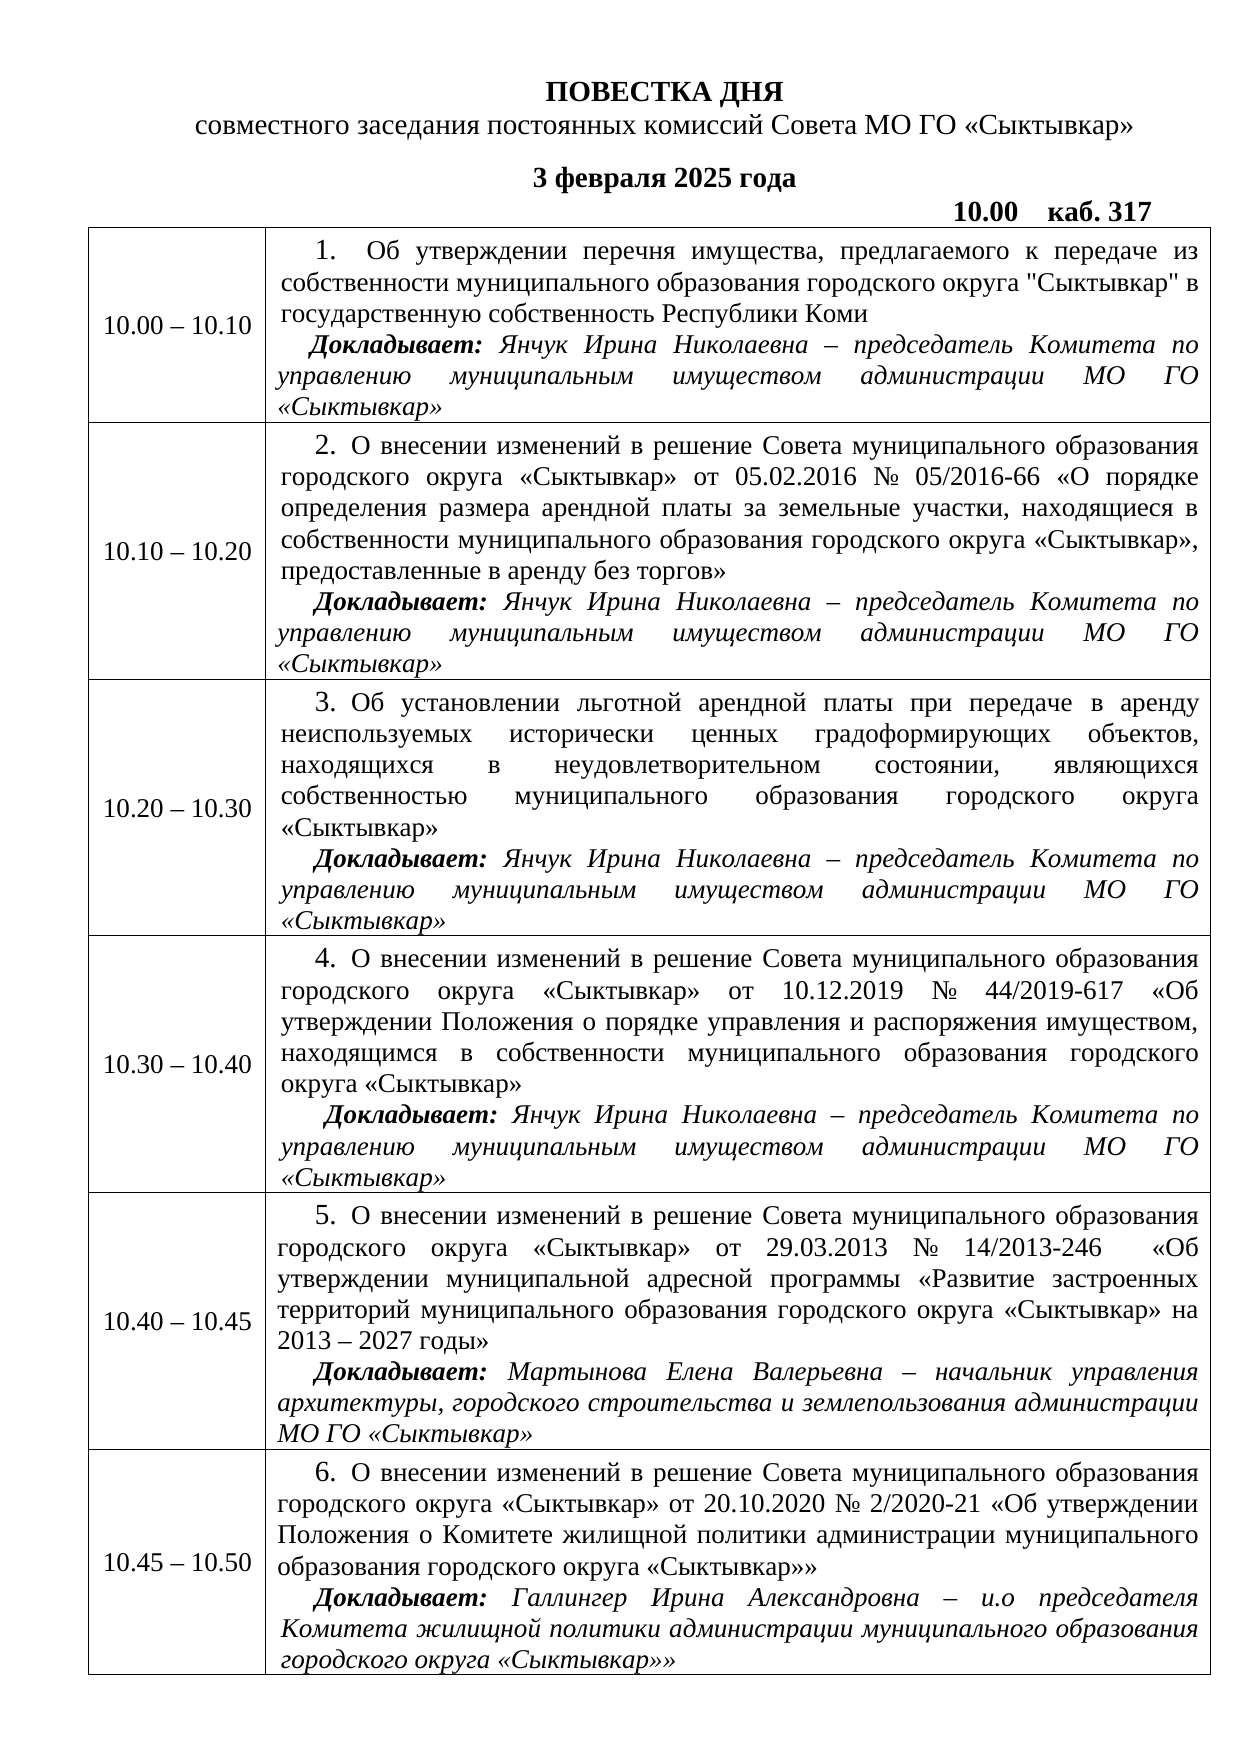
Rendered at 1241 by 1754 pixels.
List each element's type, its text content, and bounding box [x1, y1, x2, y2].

table_cell 10.45 – 10.50 [89, 1450, 265, 1674]
text 3 февраля 2025 года [177, 160, 1152, 194]
table_header Об утверждении перечня имущества, предлагаемого к передаче из собственности муниципального образования городского округа "Сыктывкар" в государственную собственность Республики Коми Докладывает: Янчук Ирина Николаевна – председатель Комитета по управлению муниципальным имуществом администрации МО ГО «Сыктывкар» [266, 228, 1210, 422]
text 10.00 каб. 317 [177, 194, 1152, 227]
table_cell Об установлении льготной арендной платы при передаче в аренду неиспользуемых исторически ценных градоформирующих объектов, находящихся в неудовлетворительном состоянии, являющихся собственностью муниципального образования городского округа «Сыктывкар» Докладывает: Янчук Ирина Николаевна – председатель Комитета по управлению муниципальным имуществом администрации МО ГО «Сыктывкар» [266, 680, 1210, 935]
table_header 10.00 – 10.10 [89, 228, 265, 422]
table_cell 10.20 – 10.30 [89, 680, 265, 935]
table_cell О внесении изменений в решение Совета муниципального образования городского округа «Сыктывкар» от 20.10.2020 № 2/2020-21 «Об утверждении Положения о Комитете жилищной политики администрации муниципального образования городского округа «Сыктывкар»» Докладывает: Галлингер Ирина Александровна – и.о председателя Комитета жилищной политики администрации муниципального образования городского округа «Сыктывкар»» [266, 1450, 1210, 1674]
text совместного заседания постоянных комиссий Совета МО ГО «Сыктывкар» [177, 107, 1152, 141]
text ПОВЕСТКА ДНЯ [177, 74, 1152, 107]
table_cell 10.10 – 10.20 [89, 423, 265, 678]
table_cell 10.30 – 10.40 [89, 936, 265, 1192]
table_cell О внесении изменений в решение Совета муниципального образования городского округа «Сыктывкар» от 10.12.2019 № 44/2019-617 «Об утверждении Положения о порядке управления и распоряжения имуществом, находящимся в собственности муниципального образования городского округа «Сыктывкар» Докладывает: Янчук Ирина Николаевна – председатель Комитета по управлению муниципальным имуществом администрации МО ГО «Сыктывкар» [266, 936, 1210, 1192]
table_cell 10.40 – 10.45 [89, 1193, 265, 1449]
table_cell О внесении изменений в решение Совета муниципального образования городского округа «Сыктывкар» от 29.03.2013 № 14/2013-246 «Об утверждении муниципальной адресной программы «Развитие застроенных территорий муниципального образования городского округа «Сыктывкар» на 2013 – 2027 годы» Докладывает: Мартынова Елена Валерьевна – начальник управления архитектуры, городского строительства и землепользования администрации МО ГО «Сыктывкар» [266, 1193, 1210, 1449]
table_cell О внесении изменений в решение Совета муниципального образования городского округа «Сыктывкар» от 05.02.2016 № 05/2016-66 «О порядке определения размера арендной платы за земельные участки, находящиеся в собственности муниципального образования городского округа «Сыктывкар», предоставленные в аренду без торгов» Докладывает: Янчук Ирина Николаевна – председатель Комитета по управлению муниципальным имуществом администрации МО ГО «Сыктывкар» [266, 423, 1210, 678]
